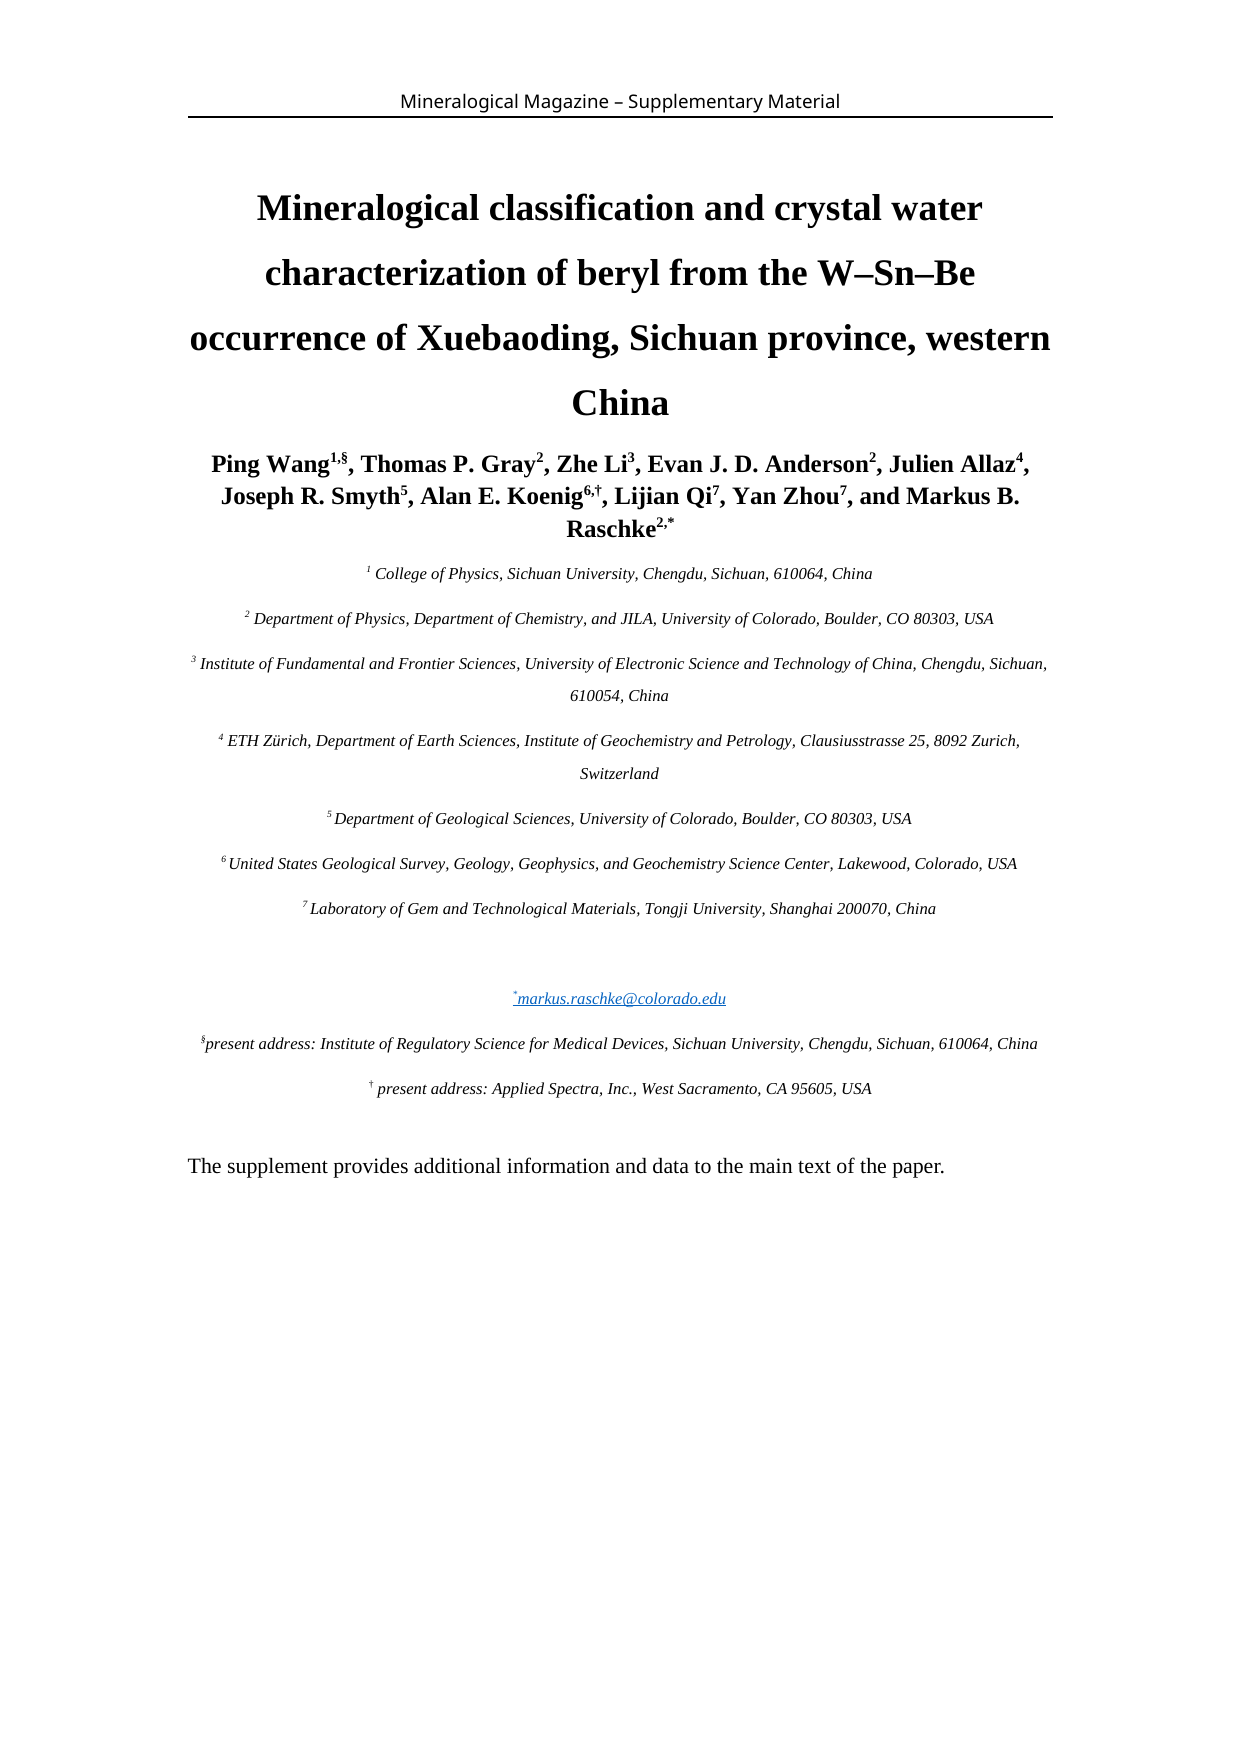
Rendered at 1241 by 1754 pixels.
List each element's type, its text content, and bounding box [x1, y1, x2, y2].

text §present address: Institute of Regulatory Science for Medical Devices, Sichuan University, Chengdu, Sichuan, 610064, China [187, 1027, 1053, 1059]
text 7 Laboratory of Gem and Technological Materials, Tongji University, Shanghai 200070, China [187, 892, 1053, 924]
text 6 United States Geological Survey, Geology, Geophysics, and Geochemistry Science Center, Lakewood, Colorado, USA [187, 847, 1053, 879]
text Ping Wang1,§, Thomas P. Gray2, Zhe Li3, Evan J. D. Anderson2, Julien Allaz4, Joseph R. Smyth5, Alan E. Koenig6,†, Lijian Qi7, Yan Zhou7, and Markus B. Raschke2,* [187, 447, 1053, 544]
text 5 Department of Geological Sciences, University of Colorado, Boulder, CO 80303, USA [187, 802, 1053, 834]
text The supplement provides additional information and data to the main text of the paper. [187, 1149, 1053, 1182]
text 3 Institute of Fundamental and Frontier Sciences, University of Electronic Science and Technology of China, Chengdu, Sichuan, 610054, China [187, 647, 1053, 712]
text 4 ETH Zürich, Department of Earth Sciences, Institute of Geochemistry and Petrology, Clausiusstrasse 25, 8092 Zurich, Switzerland [187, 724, 1053, 789]
text *markus.raschke@colorado.edu [187, 982, 1053, 1014]
text Mineralogical classification and crystal water characterization of beryl from the W–Sn–Be occurrence of Xuebaoding, Sichuan province, western China [187, 174, 1053, 434]
text 1 College of Physics, Sichuan University, Chengdu, Sichuan, 610064, China [187, 557, 1053, 589]
text † present address: Applied Spectra, Inc., West Sacramento, CA 95605, USA [187, 1072, 1053, 1104]
text 2 Department of Physics, Department of Chemistry, and JILA, University of Colorado, Boulder, CO 80303, USA [187, 602, 1053, 634]
